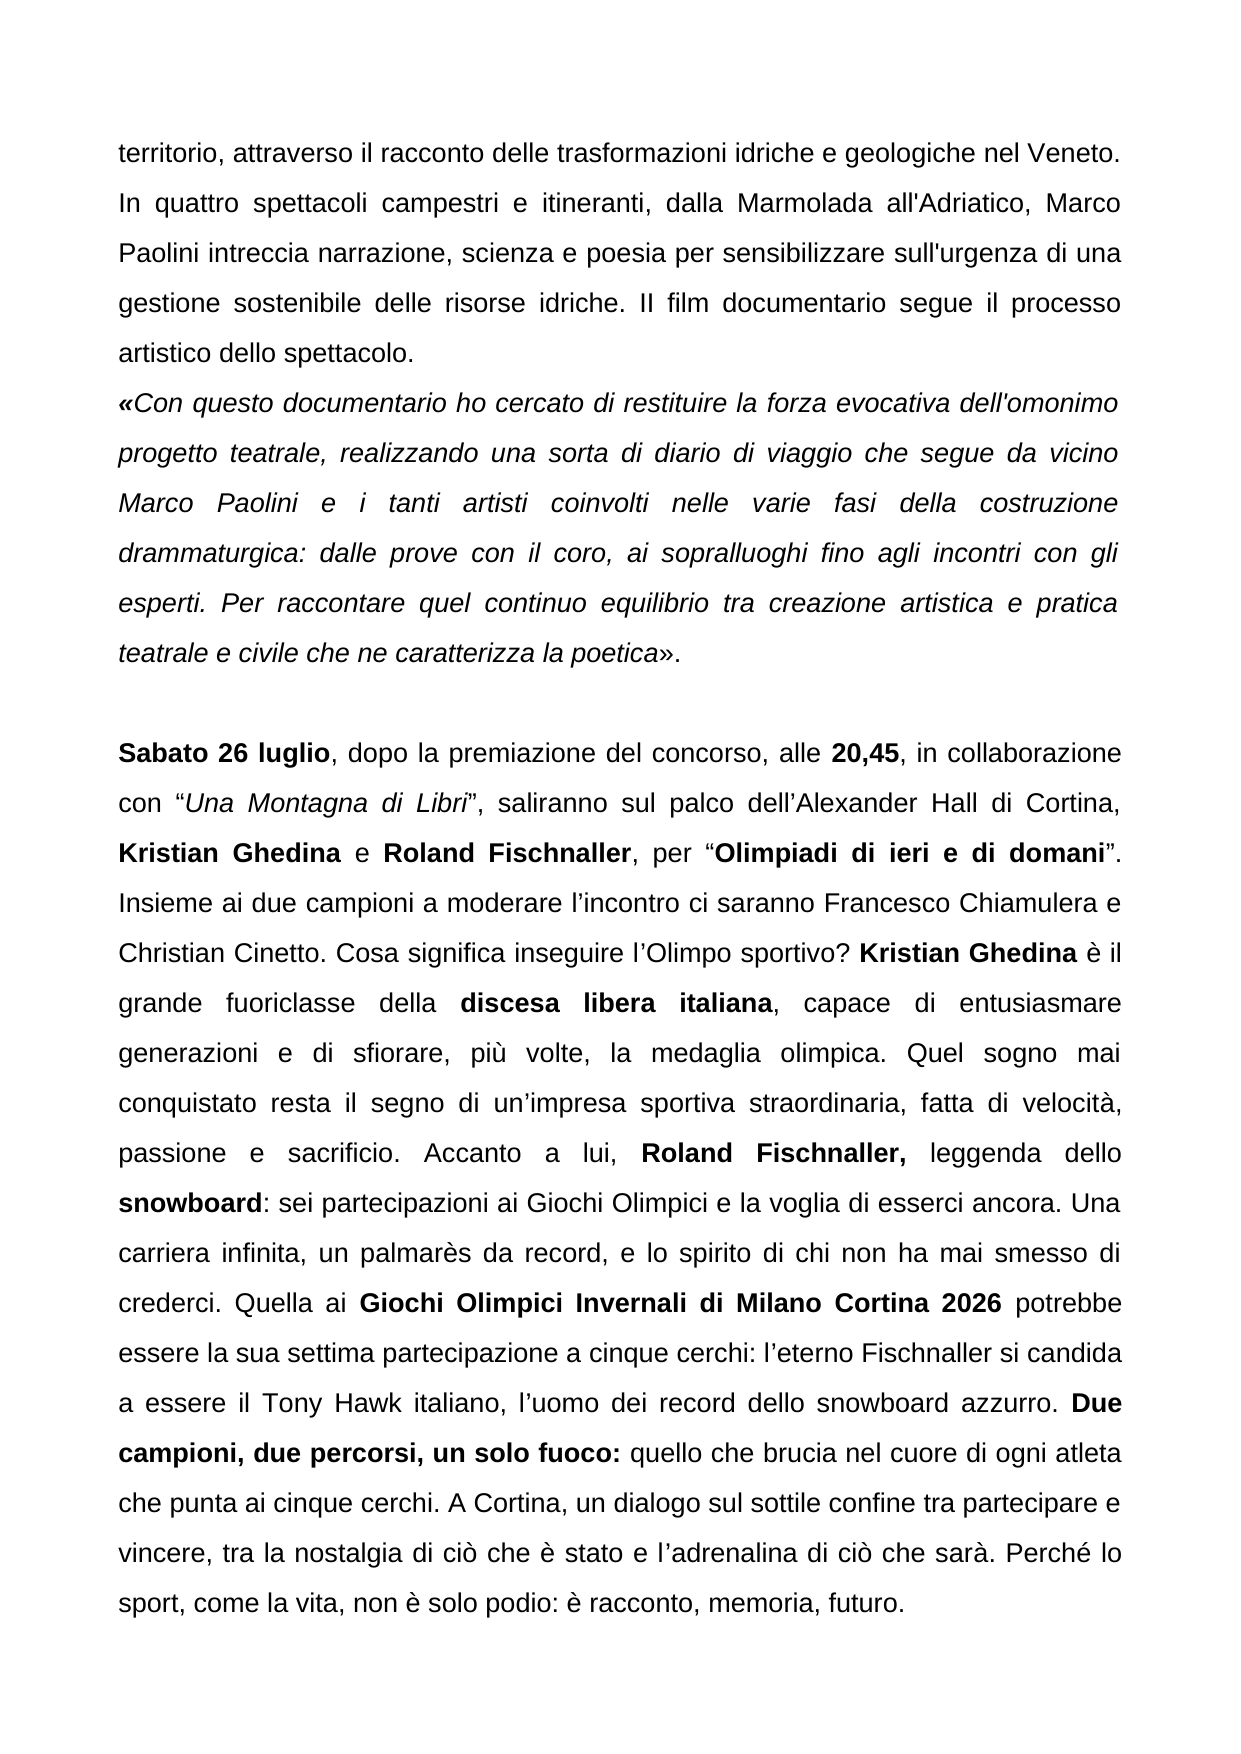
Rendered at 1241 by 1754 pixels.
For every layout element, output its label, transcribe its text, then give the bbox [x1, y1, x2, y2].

text «Con questo documentario ho cercato di restituire la forza evocativa dell'omonimo progetto teatrale, realizzando una sorta di diario di viaggio che segue da vicino Marco Paolini e i tanti artisti coinvolti nelle varie fasi della costruzione drammaturgica: dalle prove con il coro, ai sopralluoghi fino agli incontri con gli esperti. Per raccontare quel continuo equilibrio tra creazione artistica e pratica teatrale e civile che ne caratterizza la poetica». [118, 368, 1122, 668]
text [118, 118, 1122, 368]
text Sabato 26 luglio, dopo la premiazione del concorso, alle 20,45, in collaborazione con “Una Montagna di Libri”, saliranno sul palco dell’Alexander Hall di Cortina, Kristian Ghedina e Roland Fischnaller, per “Olimpiadi di ieri e di domani”. Insieme ai due campioni a moderare l’incontro ci saranno Francesco Chiamulera e Christian Cinetto. Cosa significa inseguire l’Olimpo sportivo? Kristian Ghedina è il grande fuoriclasse della discesa libera italiana, capace di entusiasmare generazioni e di sfiorare, più volte, la medaglia olimpica. Quel sogno mai conquistato resta il segno di un’impresa sportiva straordinaria, fatta di velocità, passione e sacrificio. Accanto a lui, Roland Fischnaller, leggenda dello snowboard: sei partecipazioni ai Giochi Olimpici e la voglia di esserci ancora. Una carriera infinita, un palmarès da record, e lo spirito di chi non ha mai smesso di crederci. Quella ai Giochi Olimpici Invernali di Milano Cortina 2026 potrebbe essere la sua settima partecipazione a cinque cerchi: l’eterno Fischnaller si candida a essere il Tony Hawk italiano, l’uomo dei record dello snowboard azzurro. Due campioni, due percorsi, un solo fuoco: quello che brucia nel cuore di ogni atleta che punta ai cinque cerchi. A Cortina, un dialogo sul sottile confine tra partecipare e vincere, tra la nostalgia di ciò che è stato e l’adrenalina di ciò che sarà. Perché lo sport, come la vita, non è solo podio: è racconto, memoria, futuro. [118, 718, 1122, 1618]
